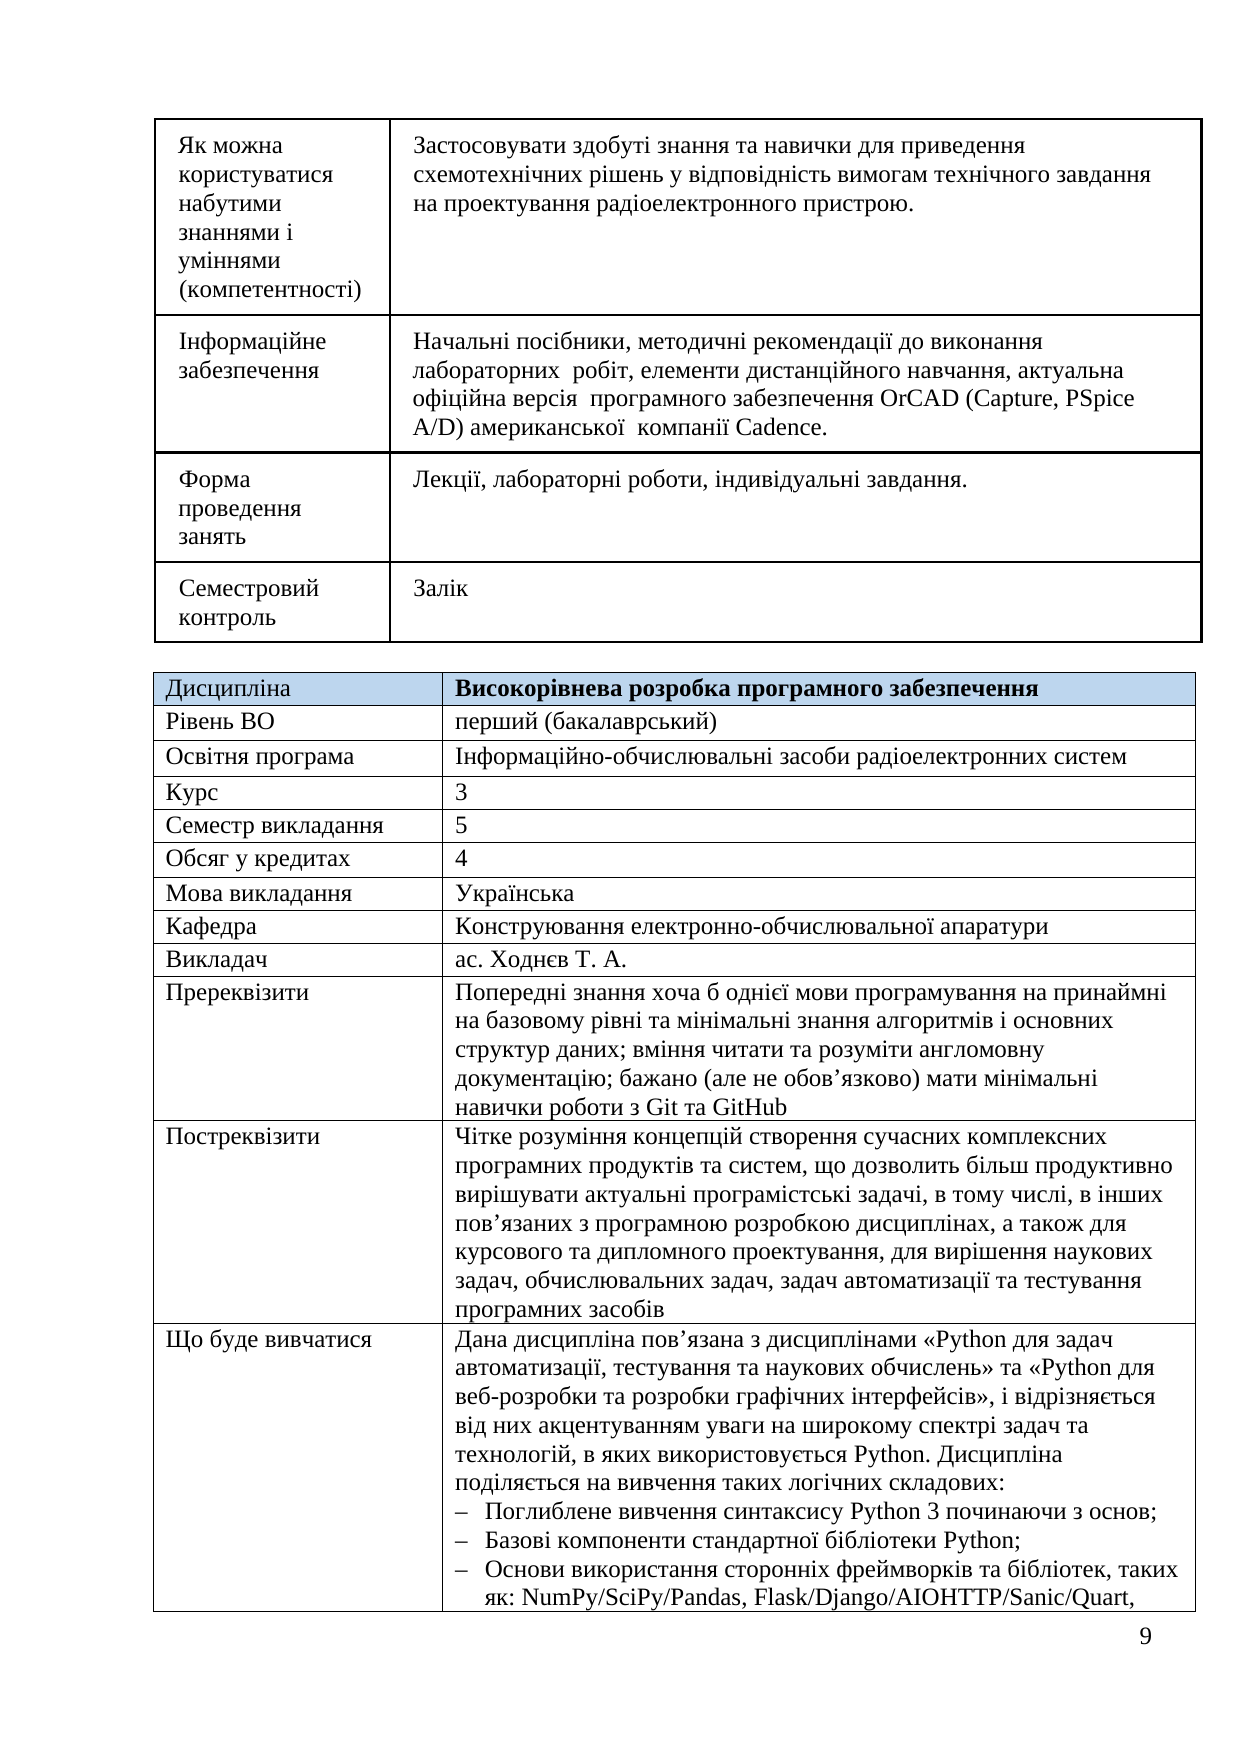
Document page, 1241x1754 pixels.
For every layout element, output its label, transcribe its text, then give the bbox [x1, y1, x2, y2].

table_cell Залік [391, 563, 1200, 641]
table_cell Курс [154, 777, 442, 809]
table_cell Лекції, лабораторні роботи, індивідуальні завдання. [391, 454, 1200, 561]
table_header Дисципліна [154, 673, 442, 705]
table_cell Форма проведення занять [156, 454, 389, 561]
table_cell перший (бакалаврський) [443, 706, 1195, 740]
table_cell Інформаційне забезпечення [156, 316, 389, 451]
table_cell Рівень ВО [154, 706, 442, 740]
table_cell Застосовувати здобуті знання та навички для приведення схемотехнічних рішень у відповідність вимогам технічного завдання на проектування радіоелектронного пристрою. [391, 120, 1200, 313]
table_cell Пререквізити [154, 977, 442, 1120]
table_cell 5 [443, 810, 1195, 842]
table_cell Начальні посібники, методичні рекомендації до виконання лабораторних робіт, елементи дистанційного навчання, актуальна офіційна версія програмного забезпечення OrCAD (Capture, PSpice A/D) американської компанії Cadence. [391, 316, 1200, 451]
table_cell ас. Ходнєв Т. А. [443, 944, 1195, 976]
table_cell Семестр викладання [154, 810, 442, 842]
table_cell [443, 1324, 1195, 1611]
table_cell Що буде вивчатися [154, 1324, 442, 1611]
table_cell Попередні знання хоча б однієї мови програмування на принаймні на базовому рівні та мінімальні знання алгоритмів і основних структур даних; вміння читати та розуміти англомовну документацію; бажано (але не обов’язково) мати мінімальні навички роботи з Git та GitHub [443, 977, 1195, 1120]
table_cell Чітке розуміння концепцій створення сучасних комплексних програмних продуктів та систем, що дозволить більш продуктивно вирішувати актуальні програмістські задачі, в тому числі, в інших пов’язаних з програмною розробкою дисциплінах, а також для курсового та дипломного проектування, для вирішення наукових задач, обчислювальних задач, задач автоматизації та тестування програмних засобів [443, 1121, 1195, 1323]
table_cell Освітня програма [154, 741, 442, 776]
table_cell Як можна користуватися набутими знаннями і уміннями (компетентності) [156, 120, 389, 313]
table_cell Українська [443, 878, 1195, 910]
table_cell Семестровий контроль [156, 563, 389, 641]
table_cell Кафедра [154, 911, 442, 943]
table_cell Постреквізити [154, 1121, 442, 1323]
table_cell 4 [443, 843, 1195, 877]
table_header Високорівнева розробка програмного забезпечення [443, 673, 1195, 705]
table_cell Обсяг у кредитах [154, 843, 442, 877]
table_cell Викладач [154, 944, 442, 976]
table_cell 3 [443, 777, 1195, 809]
table_cell Інформаційно-обчислювальні засоби радіоелектронних систем [443, 741, 1195, 776]
table_cell Мова викладання [154, 878, 442, 910]
table_cell Конструювання електронно-обчислювальної апаратури [443, 911, 1195, 943]
